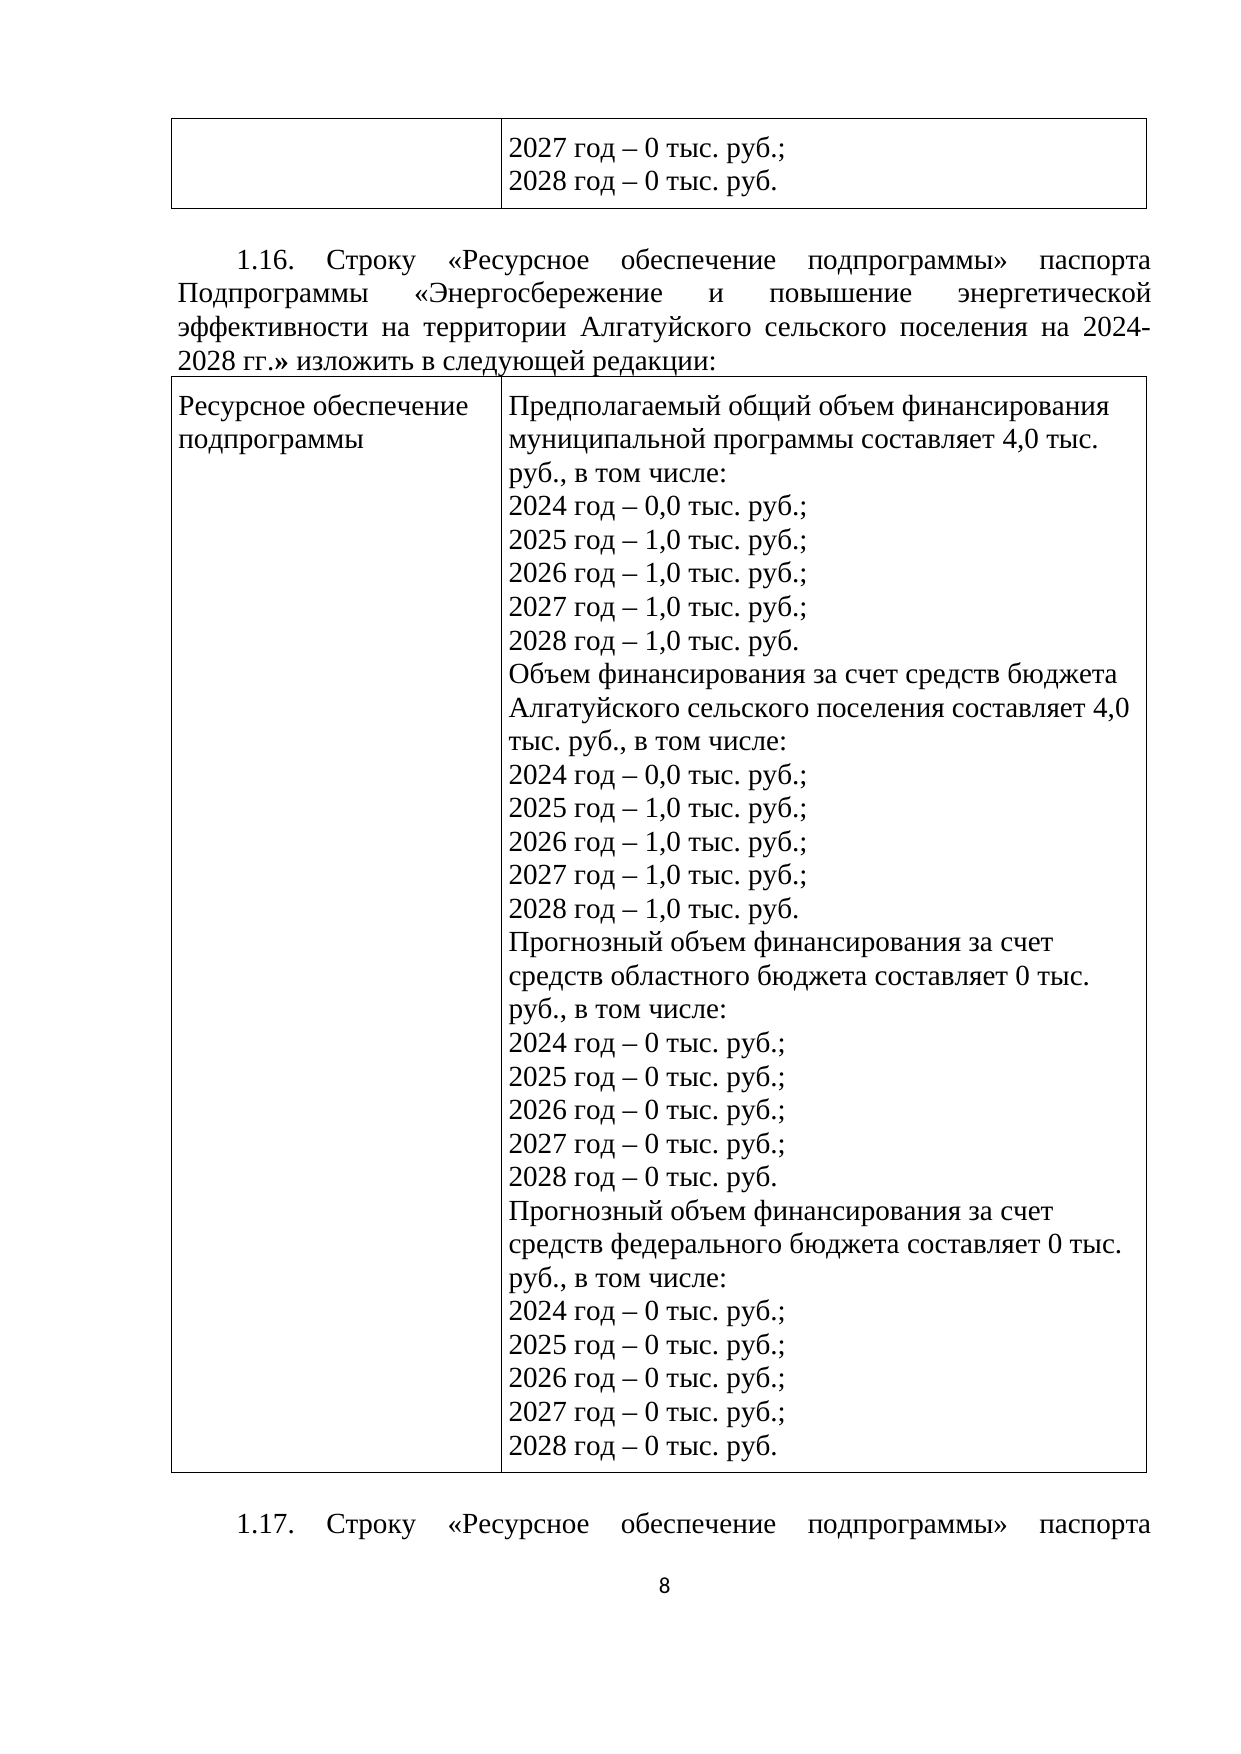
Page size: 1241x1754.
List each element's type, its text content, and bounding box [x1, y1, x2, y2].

table_header Предполагаемый общий объем финансирования муниципальной программы составляет 4,0 тыс. руб., в том числе: 2024 год – 0,0 тыс. руб.; 2025 год – 1,0 тыс. руб.; 2026 год – 1,0 тыс. руб.; 2027 год – 1,0 тыс. руб.; 2028 год – 1,0 тыс. руб. Объем финансирования за счет средств бюджета Алгатуйского сельского поселения составляет 4,0 тыс. руб., в том числе: 2024 год – 0,0 тыс. руб.; 2025 год – 1,0 тыс. руб.; 2026 год – 1,0 тыс. руб.; 2027 год – 1,0 тыс. руб.; 2028 год – 1,0 тыс. руб. Прогнозный объем финансирования за счет средств областного бюджета составляет 0 тыс. руб., в том числе: 2024 год – 0 тыс. руб.; 2025 год – 0 тыс. руб.; 2026 год – 0 тыс. руб.; 2027 год – 0 тыс. руб.; 2028 год – 0 тыс. руб. Прогнозный объем финансирования за счет средств федерального бюджета составляет 0 тыс. руб., в том числе: 2024 год – 0 тыс. руб.; 2025 год – 0 тыс. руб.; 2026 год – 0 тыс. руб.; 2027 год – 0 тыс. руб.; 2028 год – 0 тыс. руб. [502, 377, 1146, 1472]
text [177, 1506, 1152, 1540]
table_header Ресурсное обеспечение подпрограммы [172, 377, 501, 1472]
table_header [502, 119, 1146, 207]
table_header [172, 119, 501, 207]
text 1.16. Строку «Ресурсное обеспечение подпрограммы» паспорта Подпрограммы «Энергосбережение и повышение энергетической эффективности на территории Алгатуйского сельского поселения на 2024-2028 гг.» изложить в следующей редакции: [177, 242, 1152, 376]
